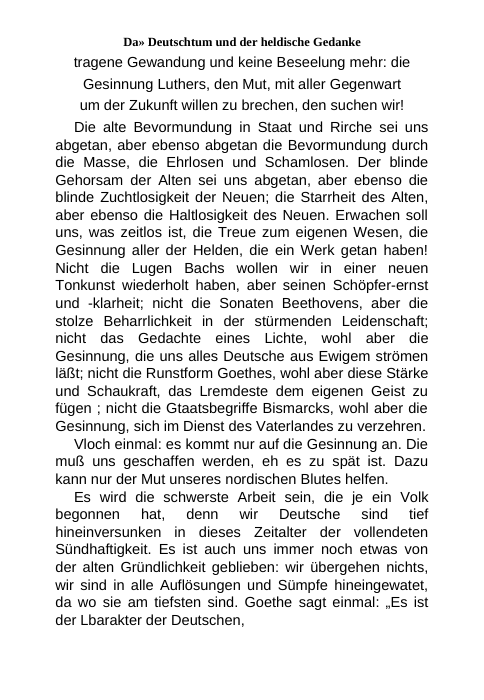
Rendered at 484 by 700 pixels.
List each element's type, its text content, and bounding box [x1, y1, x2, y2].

text Es wird die schwerste Arbeit sein, die je ein Volk begonnen hat, denn wir Deutsche sind tief hineinversunken in dieses Zeitalter der vollendeten Sündhaftigkeit. Es ist auch uns immer noch etwas von der alten Gründlichkeit geblieben: wir übergehen nichts, wir sind in alle Auflösungen und Sümpfe hineingewatet, da wo sie am tiefsten sind. Goethe sagt einmal: „Es ist der Lbarakter der Deutschen, [55, 488, 429, 628]
text Da» Deutschtum und der heldische Gedanke tragene Gewandung und keine Beseelung mehr: die Gesinnung Luthers, den Mut, mit aller Gegenwart um der Zukunft willen zu brechen, den suchen wir! [55, 35, 429, 114]
text Vloch einmal: es kommt nur auf die Gesinnung an. Die muß uns geschaffen werden, eh es zu spät ist. Dazu kann nur der Mut unseres nordischen Blutes helfen. [55, 435, 429, 487]
text Die alte Bevormundung in Staat und Rirche sei uns abgetan, aber ebenso abgetan die Bevormundung durch die Masse, die Ehrlosen und Schamlosen. Der blinde Gehorsam der Alten sei uns abgetan, aber ebenso die blinde Zuchtlosigkeit der Neuen; die Starrheit des Alten, aber ebenso die Haltlosigkeit des Neuen. Erwachen soll uns, was zeitlos ist, die Treue zum eigenen Wesen, die Gesinnung aller der Helden, die ein Werk getan haben! Nicht die Lugen Bachs wollen wir in einer neuen Tonkunst wiederholt haben, aber seinen Schöpfer-ernst und -klarheit; nicht die Sonaten Beethovens, aber die stolze Beharrlichkeit in der stürmenden Leidenschaft; nicht das Gedachte eines Lichte, wohl aber die Gesinnung, die uns alles Deutsche aus Ewigem strömen läßt; nicht die Runstform Goethes, wohl aber diese Stärke und Schaukraft, das Lremdeste dem eigenen Geist zu fügen ; nicht die Gtaatsbegriffe Bismarcks, wohl aber die Gesinnung, sich im Dienst des Vaterlandes zu verzehren. [55, 118, 429, 434]
